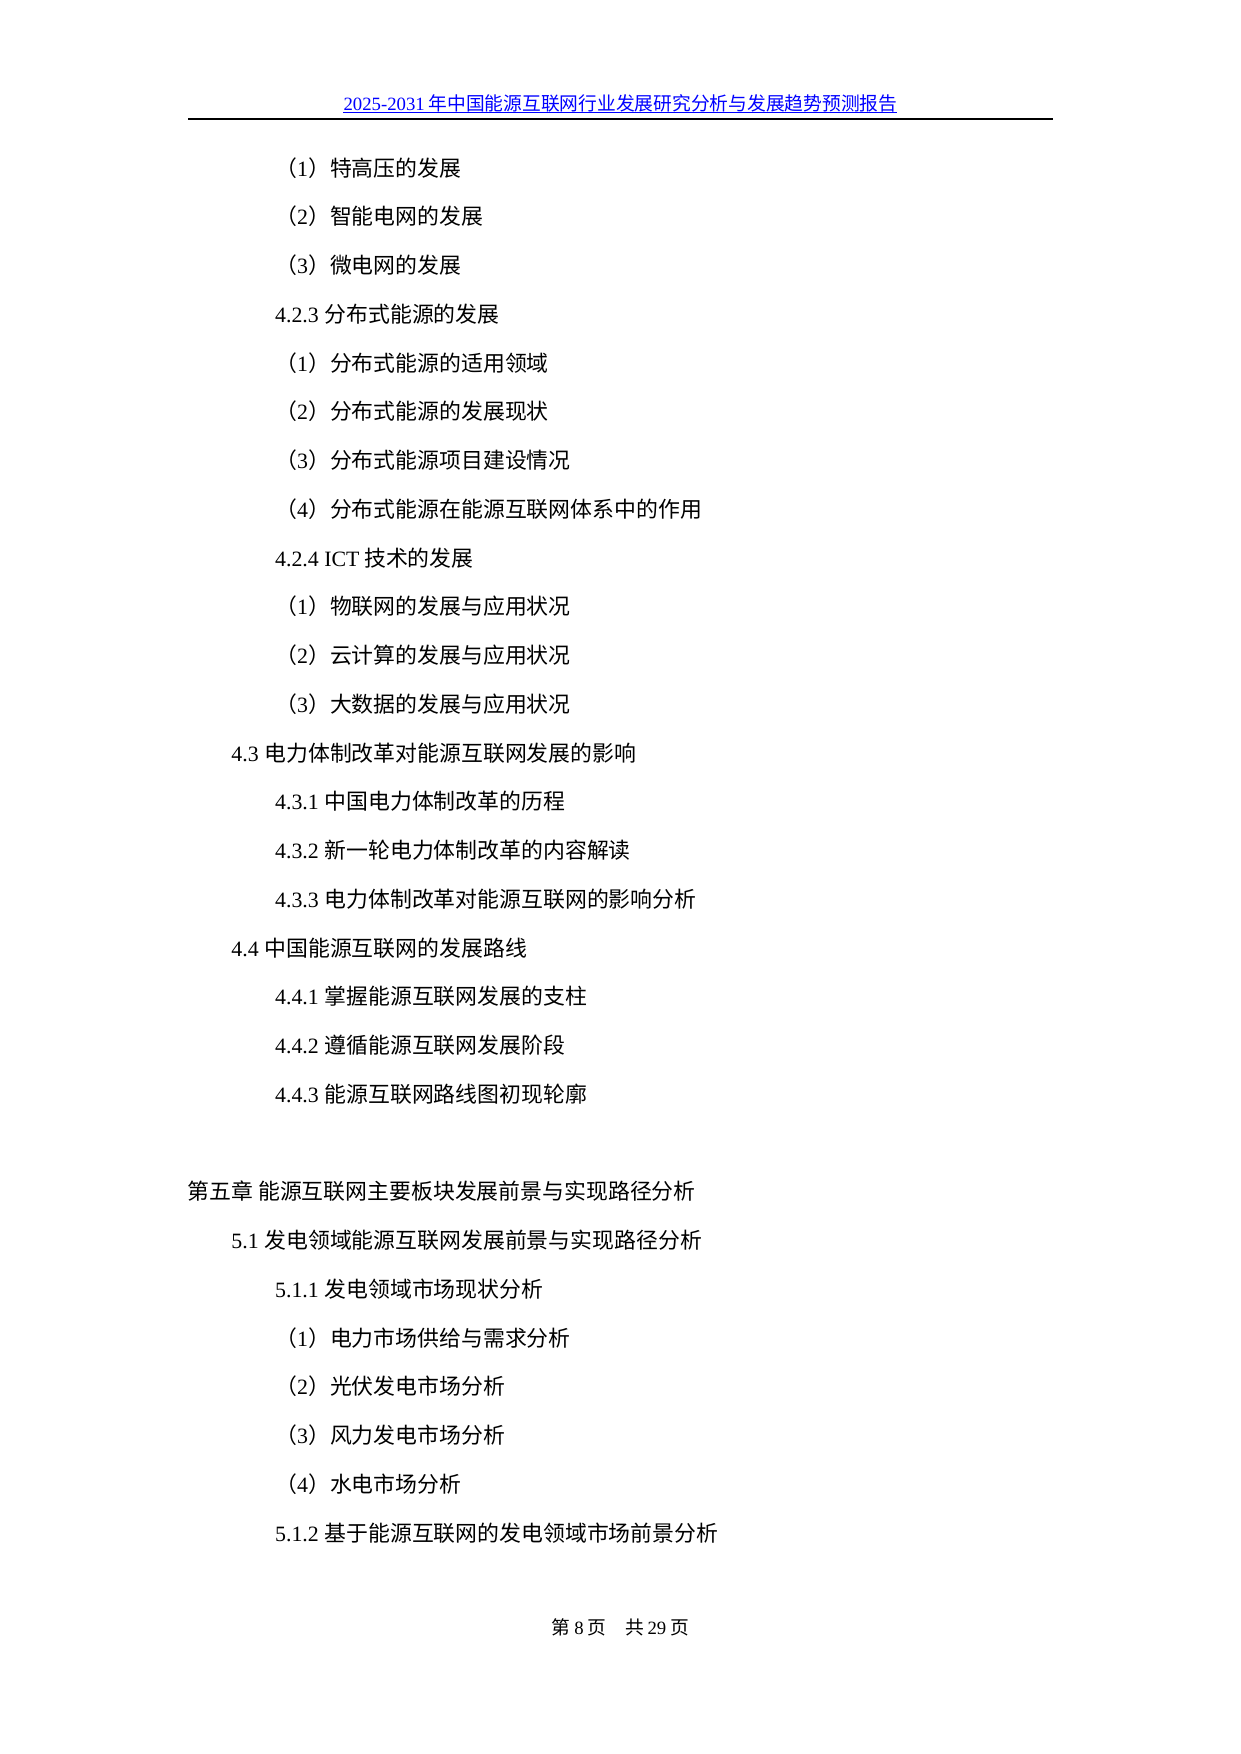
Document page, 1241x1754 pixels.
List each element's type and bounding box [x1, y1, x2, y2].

text [187, 150, 1053, 1548]
